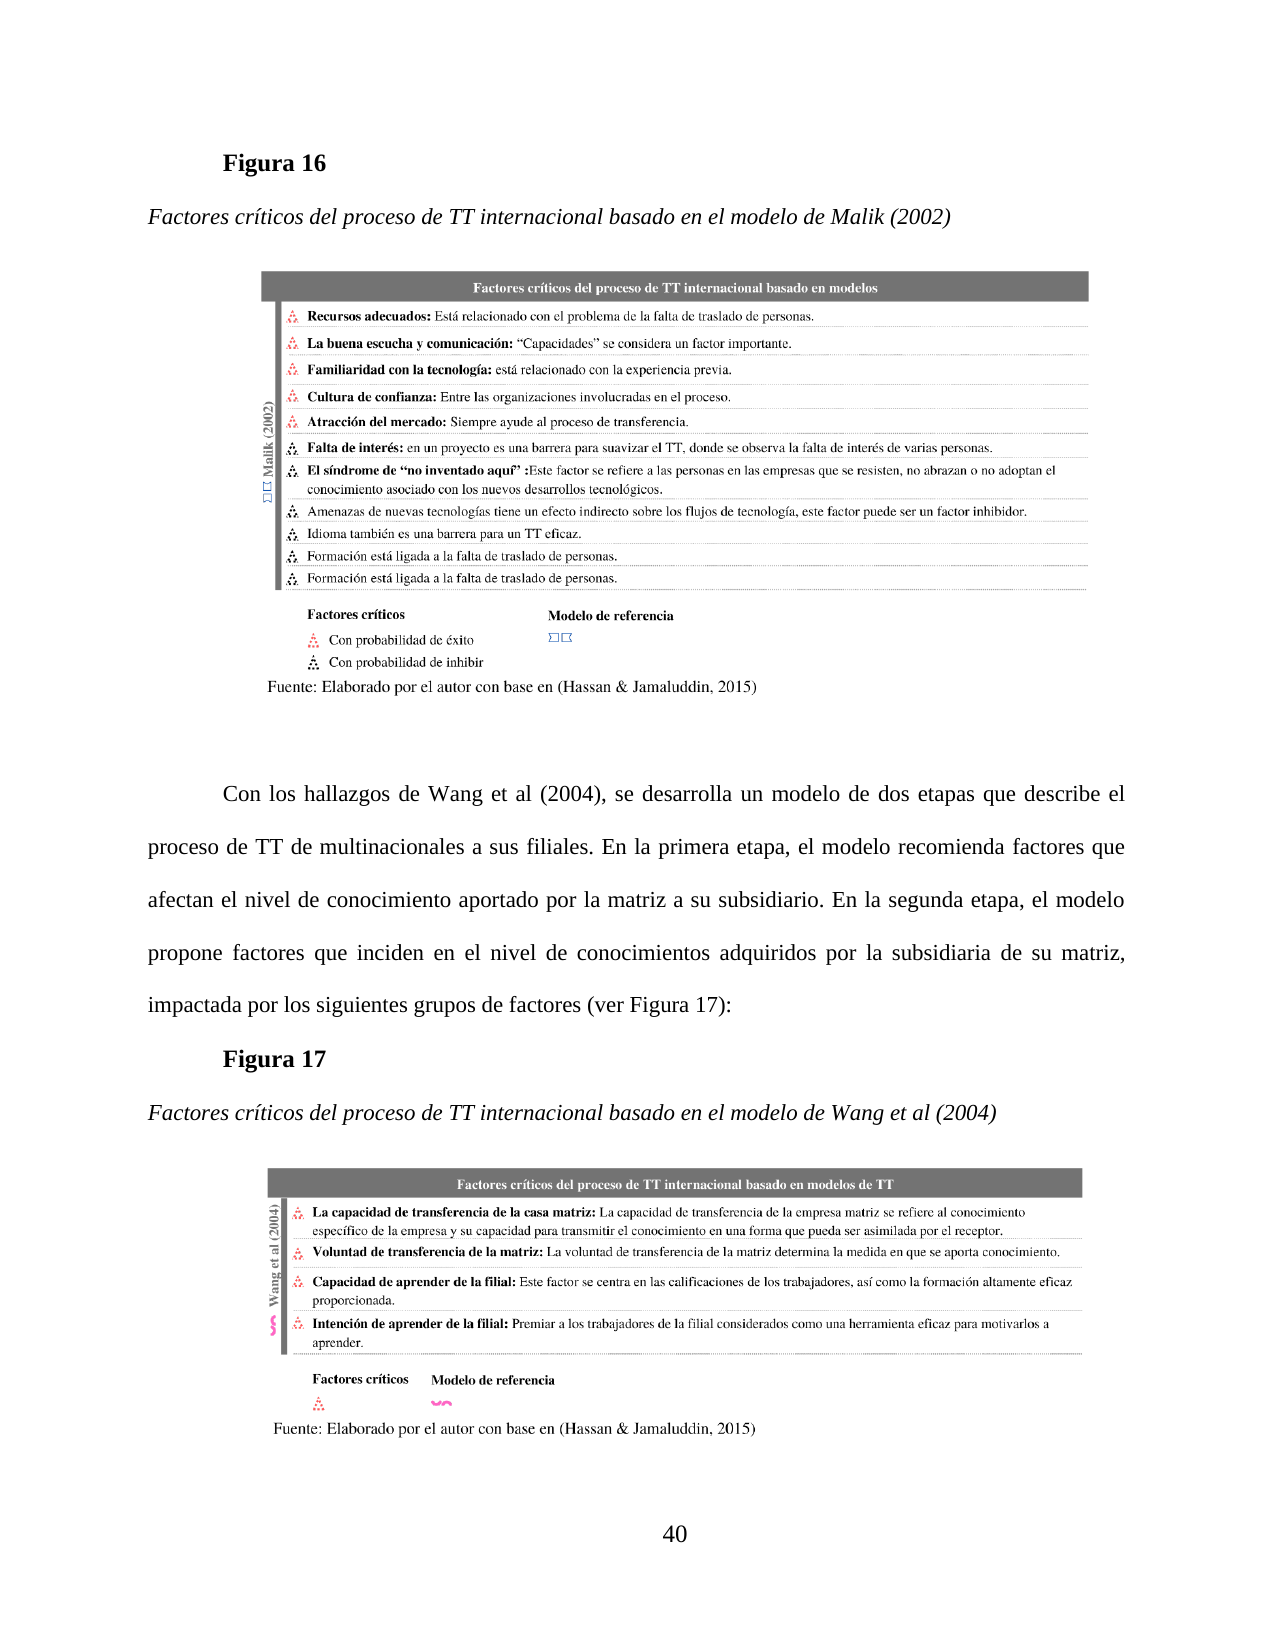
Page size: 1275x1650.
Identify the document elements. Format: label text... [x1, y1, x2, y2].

text Con los hallazgos de Wang et al (2004), se desarrolla un modelo de dos etapas que describe el proceso de TT de multinacionales a sus filiales. En la primera etapa, el modelo recomienda factores que afectan el nivel de conocimiento aportado por la matriz a su subsidiario. En la segunda etapa, el modelo propone factores que inciden en el nivel de conocimientos adquiridos por la subsidiaria de su matriz, impactada por los siguientes grupos de factores (ver Figura 17): [148, 780, 1127, 1018]
picture [261, 268, 1089, 699]
text Figura 17 Factores críticos del proceso de TT internacional basado en el modelo de Wang et al (2004) [148, 1044, 1127, 1125]
text Figura 16 Factores críticos del proceso de TT internacional basado en el modelo de Malik (2002) [148, 148, 1127, 229]
picture [267, 1164, 1083, 1442]
